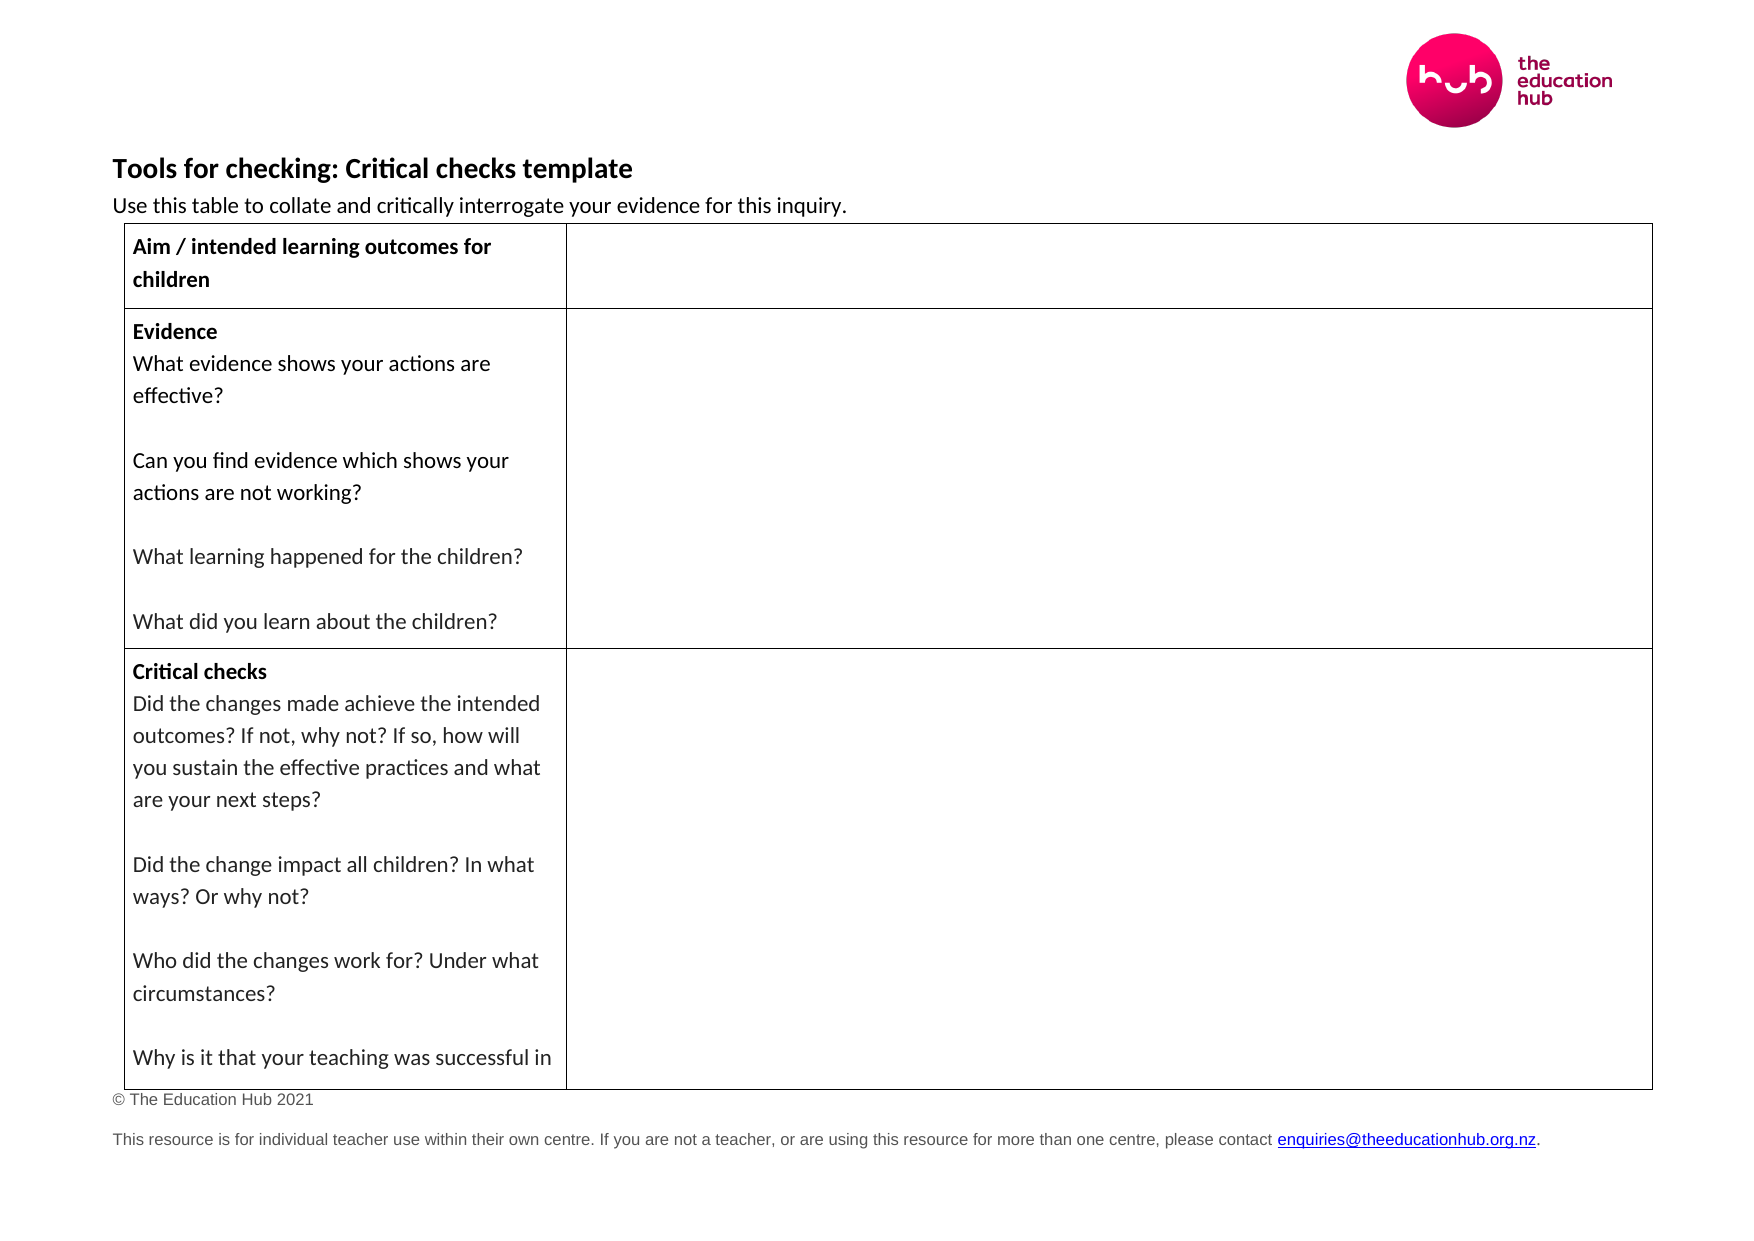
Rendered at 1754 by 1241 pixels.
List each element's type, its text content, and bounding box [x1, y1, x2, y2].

text Use this table to collate and critically interrogate your evidence for this inquiry. [112, 191, 1641, 219]
table_header [567, 224, 1652, 308]
table_cell [567, 649, 1652, 1088]
table_cell [567, 309, 1652, 647]
picture [1403, 33, 1689, 128]
table_cell Evidence What evidence shows your actions are effective? Can you find evidence which shows your actions are not working? What learning happened for the children? What did you learn about the children? [125, 309, 566, 647]
table_header Aim / intended learning outcomes for children [125, 224, 566, 308]
text Tools for checking: Critical checks template [112, 150, 1641, 186]
